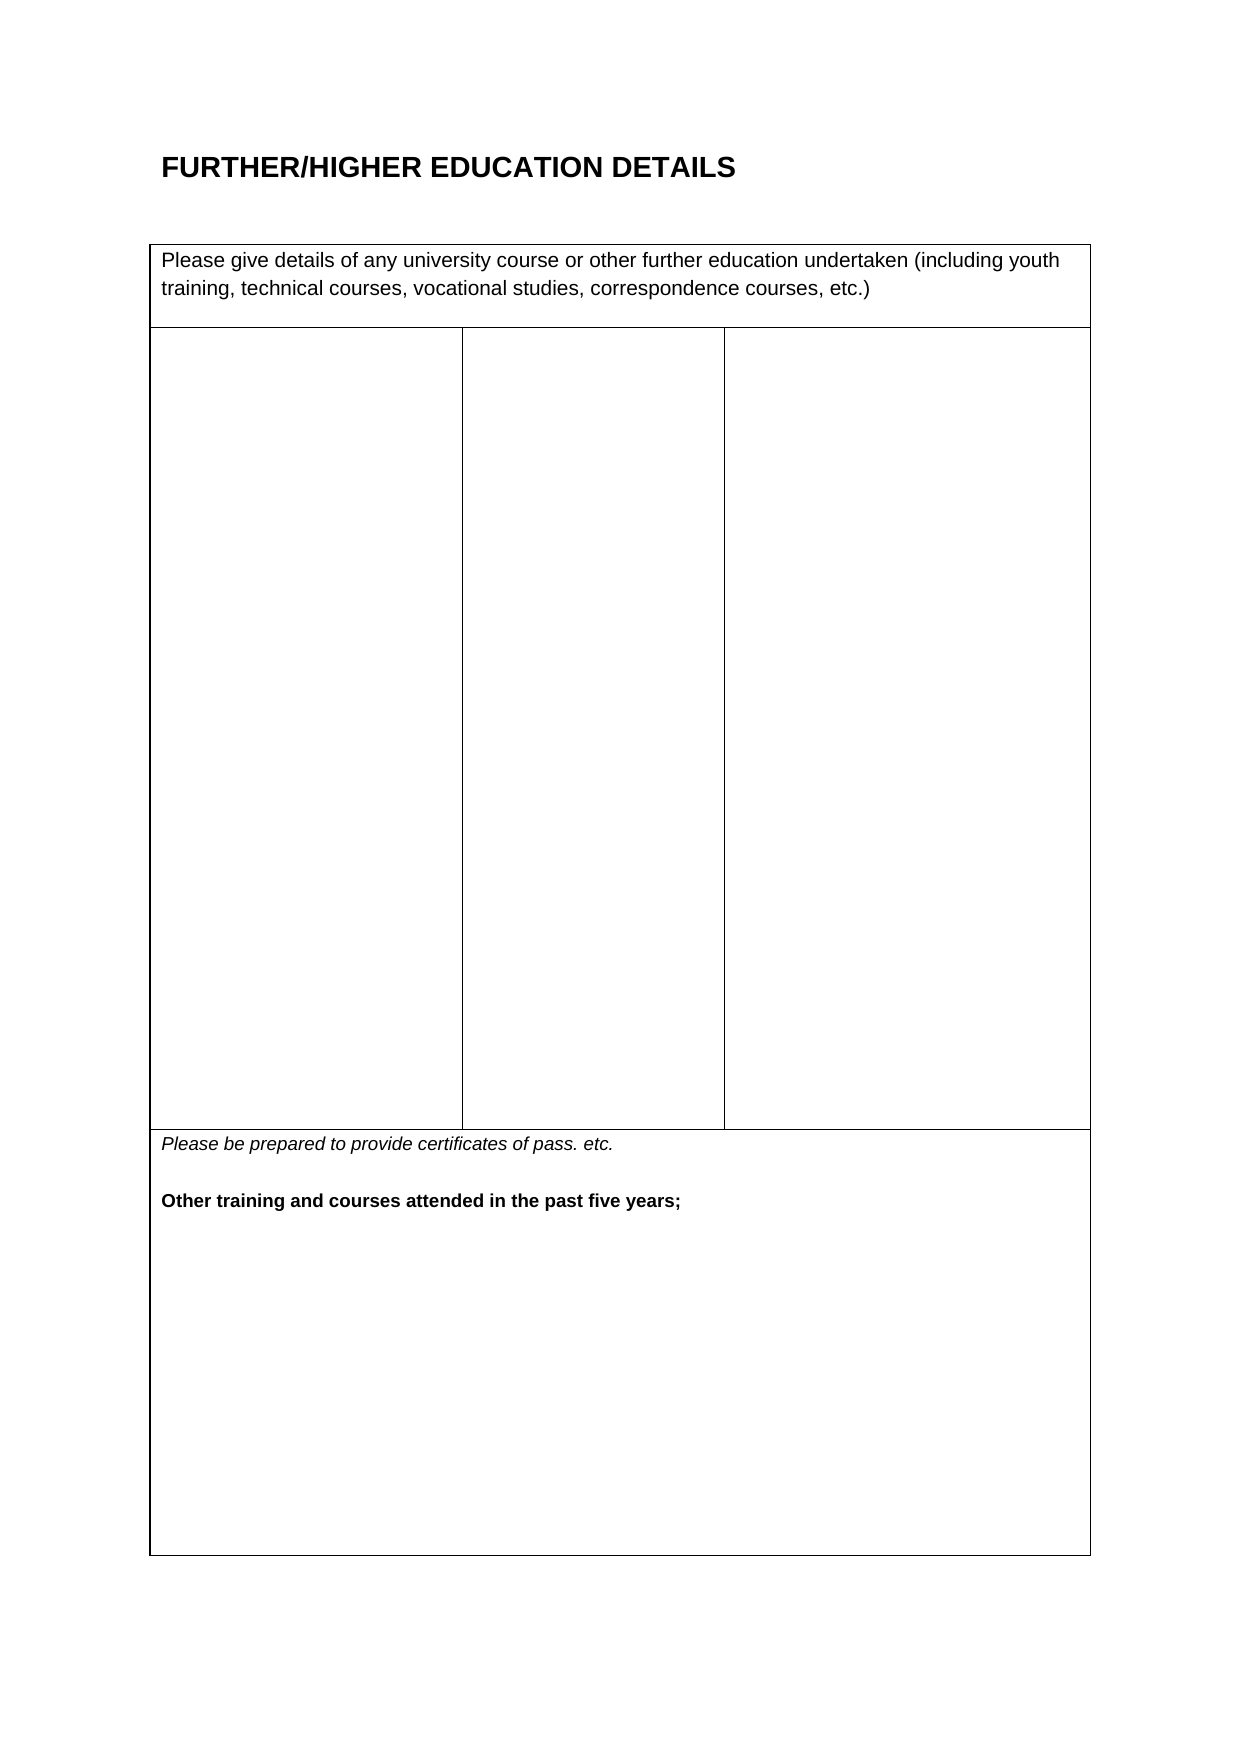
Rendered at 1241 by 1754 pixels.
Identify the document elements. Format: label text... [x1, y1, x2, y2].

table_cell [151, 328, 462, 1129]
table_cell [463, 328, 724, 1129]
table_header FURTHER/HIGHER EDUCATION DETAILS [150, 150, 1090, 244]
table_cell [725, 328, 1090, 1129]
table_cell Please be prepared to provide certificates of pass. etc. Other training and courses attended in the past five years; [151, 1130, 1090, 1555]
table_cell Please give details of any university course or other further education undertaken (including youth training, technical courses, vocational studies, correspondence courses, etc.) [151, 245, 1090, 327]
